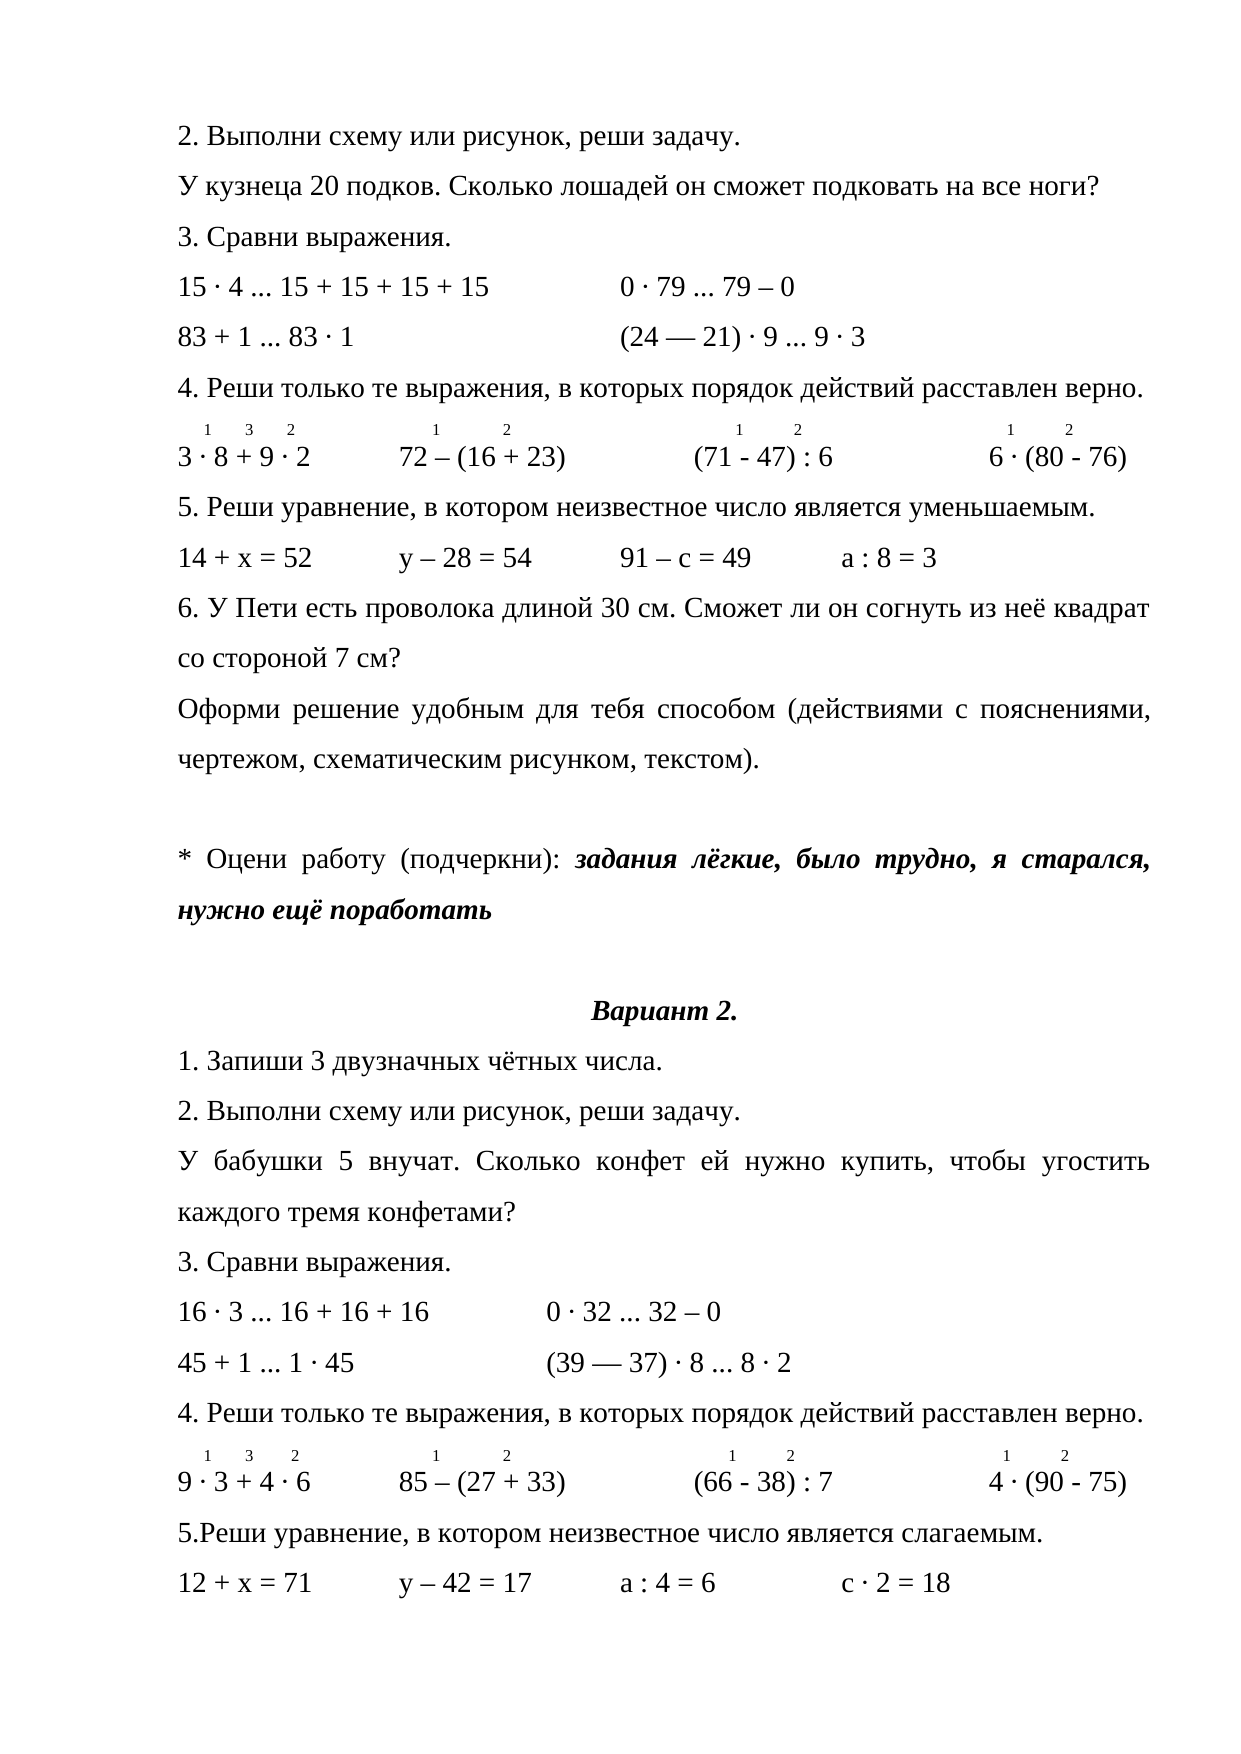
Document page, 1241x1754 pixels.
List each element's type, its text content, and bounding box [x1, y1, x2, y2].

text 14 + х = 52 у – 28 = 54 91 – с = 49 а : 8 = 3 [177, 540, 1152, 573]
text 1. Запиши 3 двузначных чётных числа. [177, 1043, 1152, 1076]
text 83 + 1 ... 83 ∙ 1 (24 — 21) ∙ 9 ... 9 ∙ 3 [177, 319, 1152, 353]
text 1 3 2 1 2 1 2 1 2 [177, 420, 1152, 439]
text 3. Сравни выражения. [177, 219, 1152, 252]
text 3. Сравни выражения. [177, 1244, 1152, 1278]
text 5. Реши уравнение, в котором неизвестное число является уменьшаемым. [177, 489, 1152, 523]
text 2. Выполни схему или рисунок, реши задачу. [177, 118, 1152, 152]
text Оформи решение удобным для тебя способом (действиями с пояснениями, чертежом, схематическим рисунком, текстом). [177, 691, 1152, 774]
text 16 ∙ 3 ... 16 + 16 + 16 0 ∙ 32 ... 32 – 0 [177, 1294, 1152, 1328]
text 3 ∙ 8 + 9 ∙ 2 72 – (16 + 23) (71 - 47) : 6 6 ∙ (80 - 76) [177, 439, 1152, 473]
text У кузнеца 20 подков. Сколько лошадей он сможет подковать на все ноги? [177, 168, 1152, 202]
text 4. Реши только те выражения, в которых порядок действий расставлен верно. [177, 370, 1152, 403]
text 45 + 1 ... 1 ∙ 45 (39 — 37) ∙ 8 ... 8 ∙ 2 [177, 1345, 1152, 1378]
text 6. У Пети есть проволока длиной 30 см. Сможет ли он согнуть из неё квадрат со стороной 7 см? [177, 590, 1152, 674]
text 12 + х = 71 у – 42 = 17 а : 4 = 6 с ∙ 2 = 18 [177, 1565, 1152, 1599]
text 15 ∙ 4 ... 15 + 15 + 15 + 15 0 ∙ 79 ... 79 – 0 [177, 269, 1152, 303]
text 2. Выполни схему или рисунок, реши задачу. [177, 1093, 1152, 1127]
text * Оцени работу (подчеркни): задания лёгкие, было трудно, я старался, нужно ещё поработать [177, 842, 1152, 926]
text 4. Реши только те выражения, в которых порядок действий расставлен верно. [177, 1395, 1152, 1429]
text 5.Реши уравнение, в котором неизвестное число является слагаемым. [177, 1515, 1152, 1548]
text 9 ∙ 3 + 4 ∙ 6 85 – (27 + 33) (66 - 38) : 7 4 ∙ (90 - 75) [177, 1464, 1152, 1498]
text У бабушки 5 внучат. Сколько конфет ей нужно купить, чтобы угостить каждого тремя конфетами? [177, 1143, 1152, 1227]
text Вариант 2. [177, 993, 1152, 1026]
text 1 3 2 1 2 1 2 1 2 [177, 1445, 1152, 1464]
